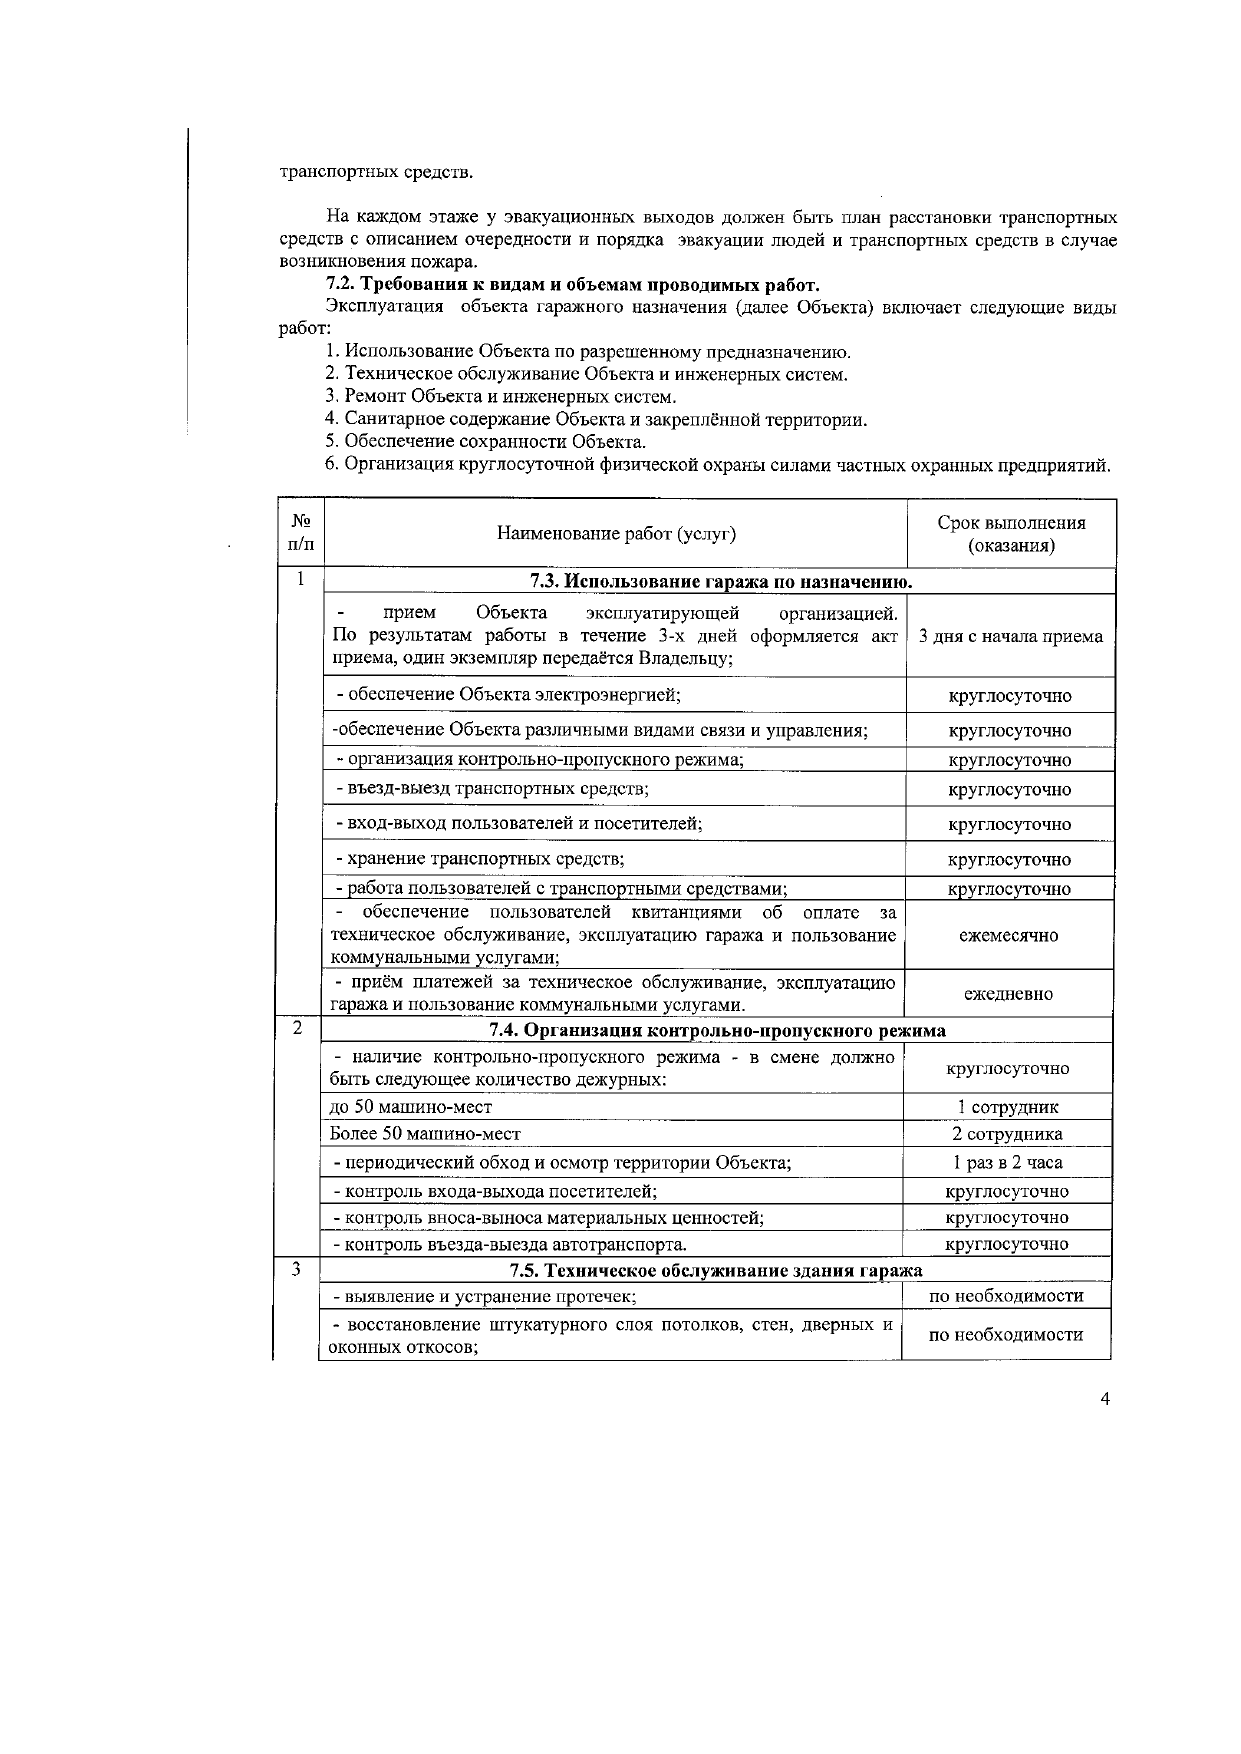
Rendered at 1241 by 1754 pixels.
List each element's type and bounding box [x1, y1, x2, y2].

picture [177, 118, 1152, 1497]
